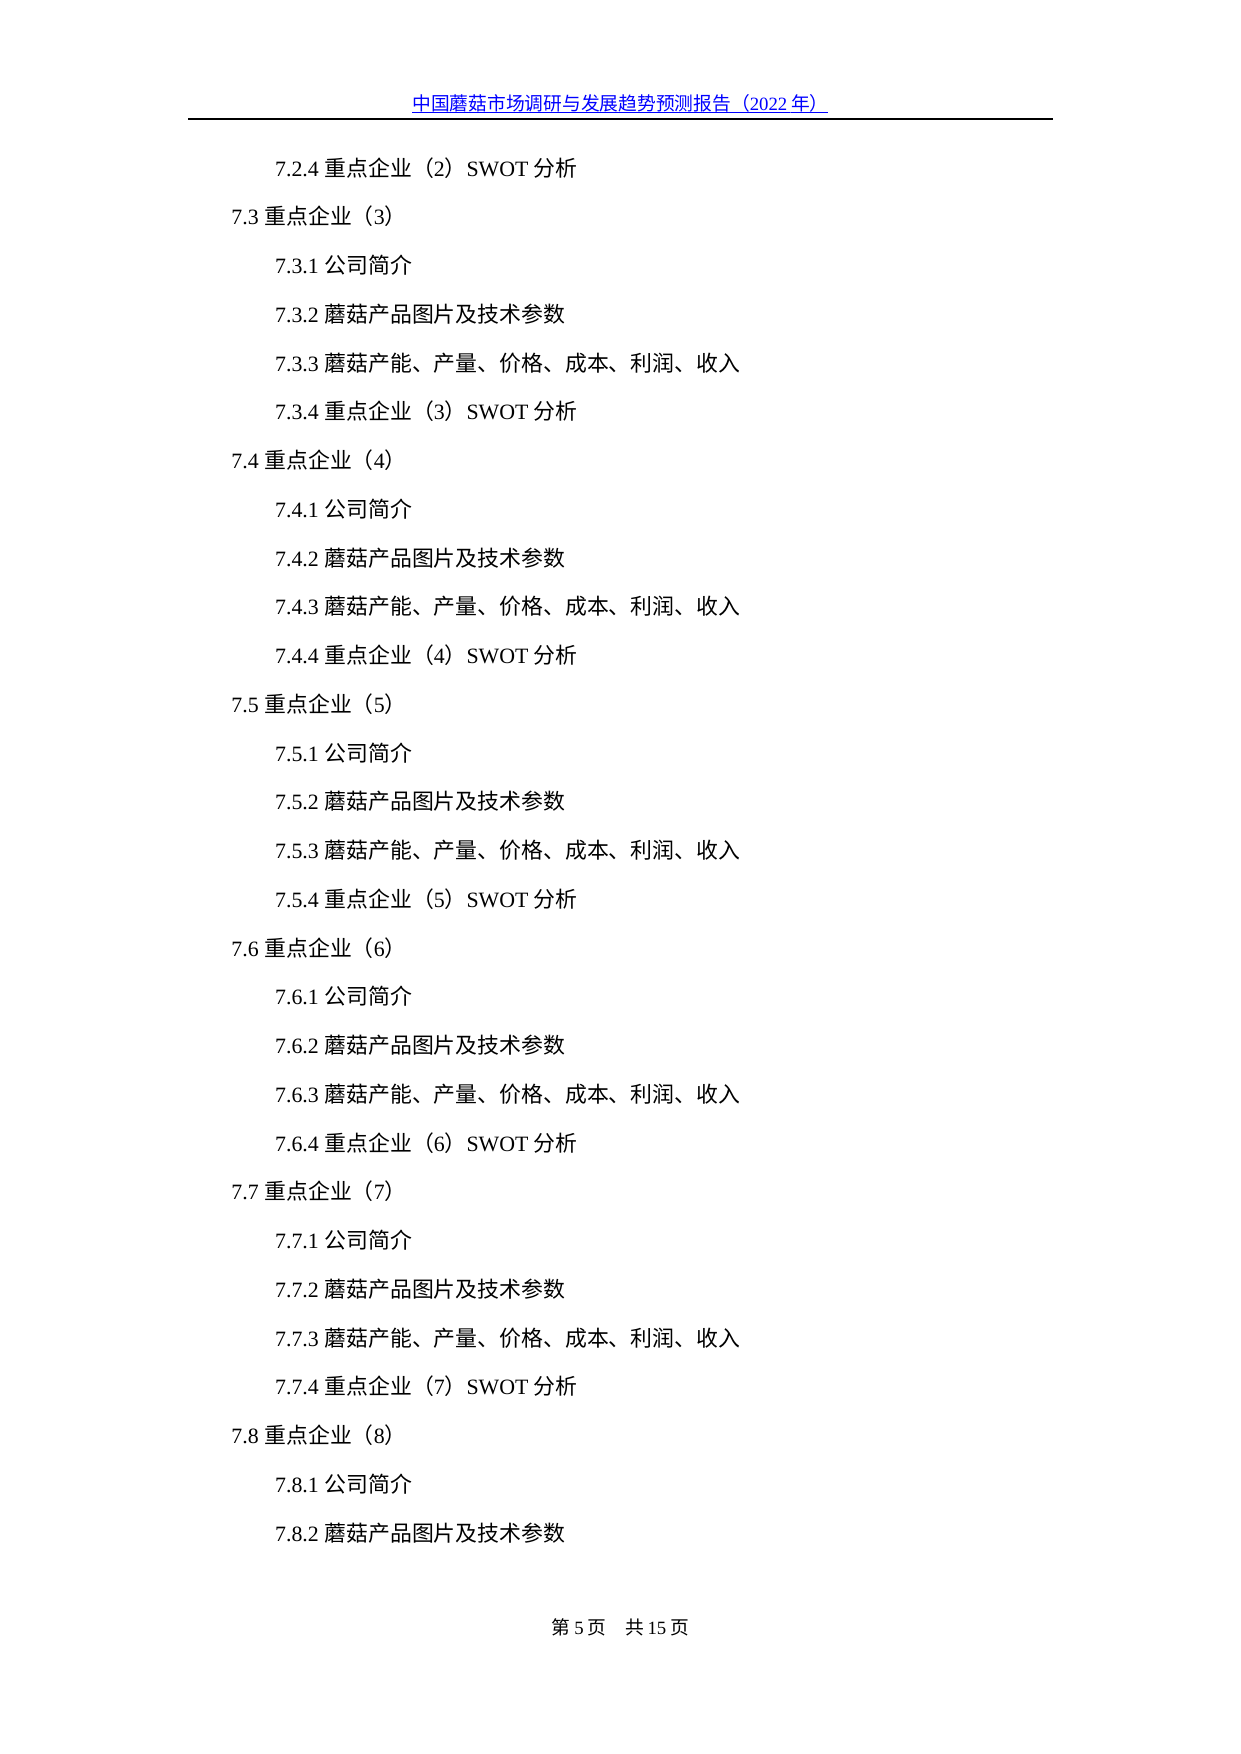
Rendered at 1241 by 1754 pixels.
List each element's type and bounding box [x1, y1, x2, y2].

text [187, 150, 1053, 1548]
